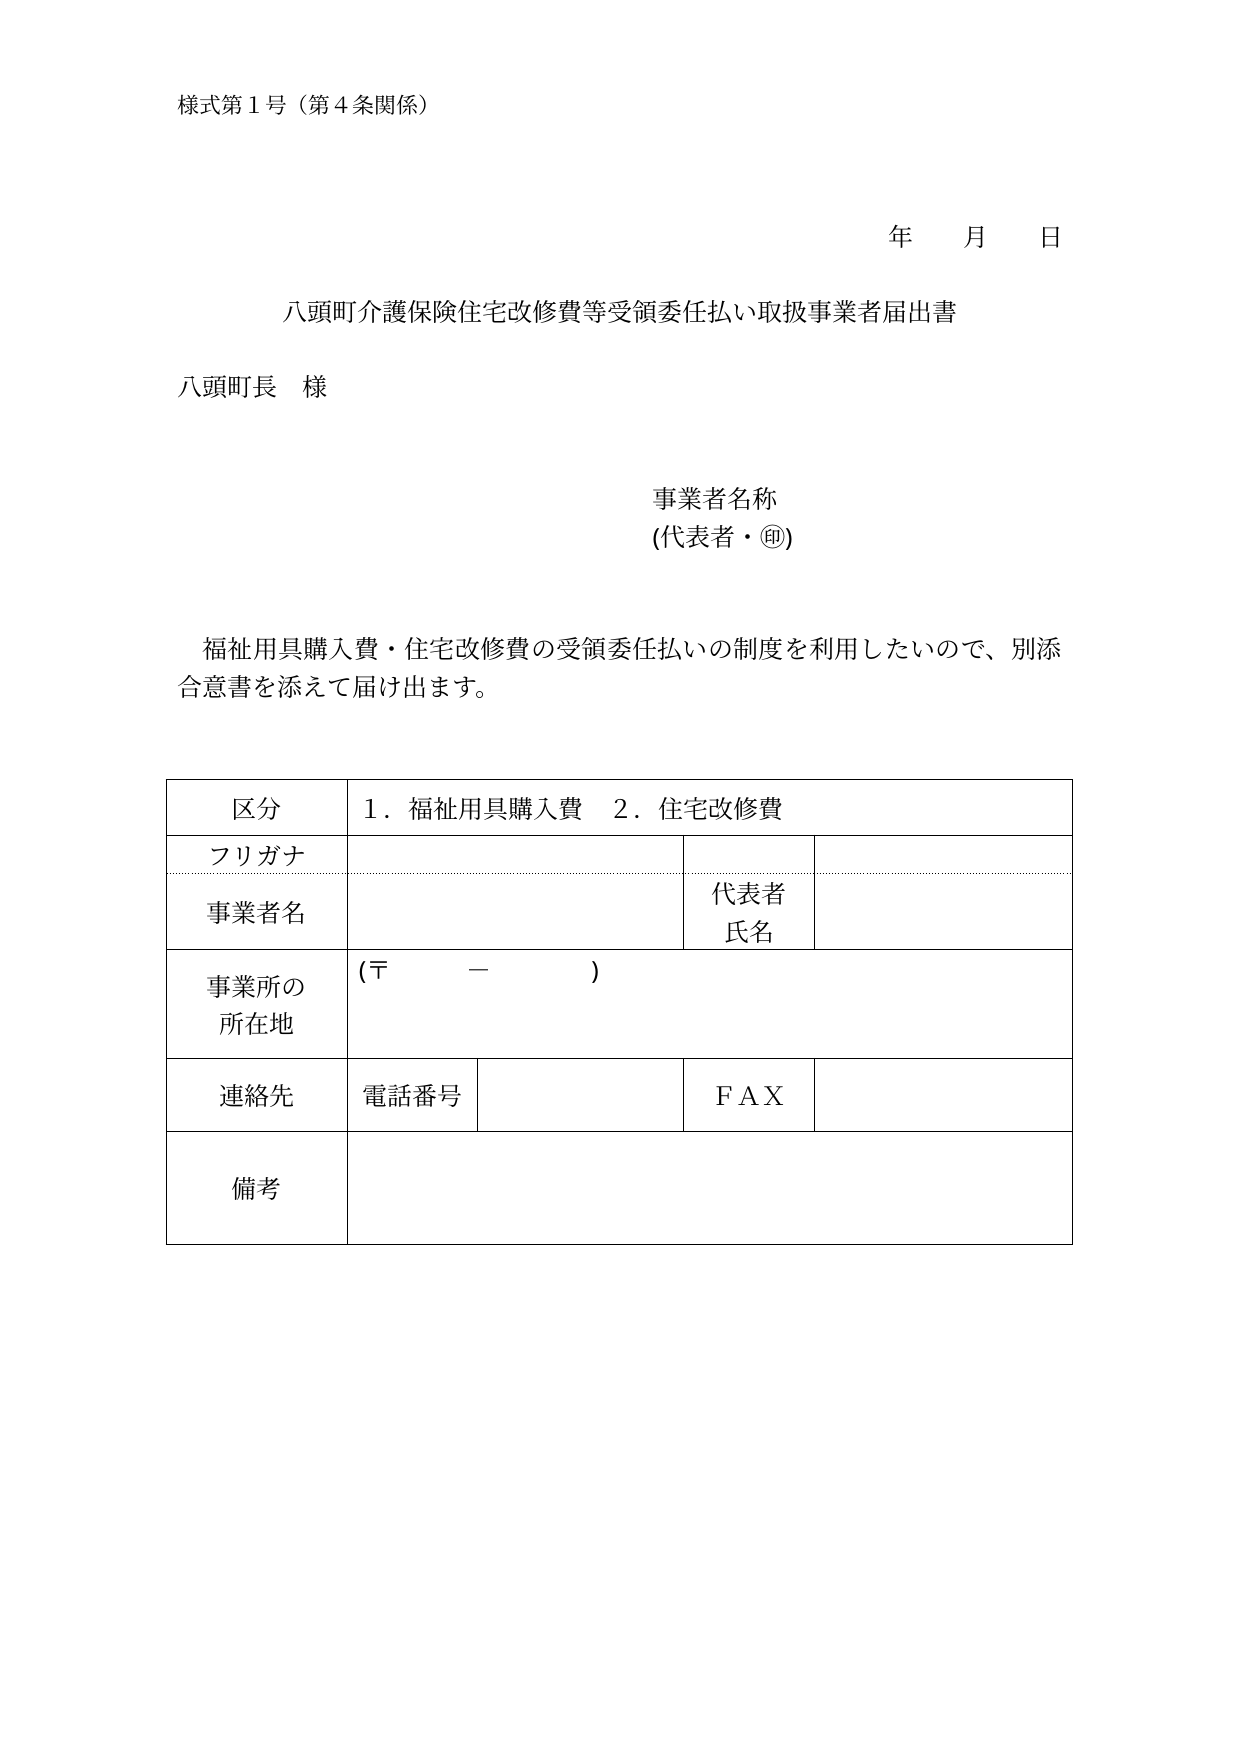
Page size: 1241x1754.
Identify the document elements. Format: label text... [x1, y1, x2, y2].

text 八頭町長 様 [177, 367, 1063, 404]
table_cell 代表者 氏名 [684, 873, 814, 949]
table_cell 備考 [167, 1132, 347, 1244]
table_cell フリガナ [167, 836, 347, 873]
text 年 月 日 [177, 217, 1063, 254]
table_header １．福祉用具購入費 ２．住宅改修費 [348, 780, 1072, 834]
table_header 区分 [167, 780, 347, 834]
text 事業者名称 [177, 479, 1063, 517]
table_cell [815, 836, 1072, 873]
text 福祉用具購入費・住宅改修費の受領委任払いの制度を利用したいので、別添合意書を添えて届け出ます。 [177, 629, 1063, 704]
table_cell [684, 836, 814, 873]
text (代表者・㊞) [177, 517, 1063, 554]
table_cell [478, 1059, 683, 1131]
table_cell [348, 836, 683, 873]
table_cell [815, 1059, 1072, 1131]
table_cell (〒 － ) [348, 950, 1072, 1058]
table_cell ＦＡＸ [684, 1059, 814, 1131]
table_cell 事業者名 [167, 873, 347, 949]
table_cell [348, 1132, 1072, 1244]
text 八頭町介護保険住宅改修費等受領委任払い取扱事業者届出書 [177, 292, 1063, 329]
table_cell [348, 873, 683, 949]
table_cell 連絡先 [167, 1059, 347, 1131]
table_cell 事業所の 所在地 [167, 950, 347, 1058]
table_cell 電話番号 [348, 1059, 477, 1131]
table_cell [815, 873, 1072, 949]
